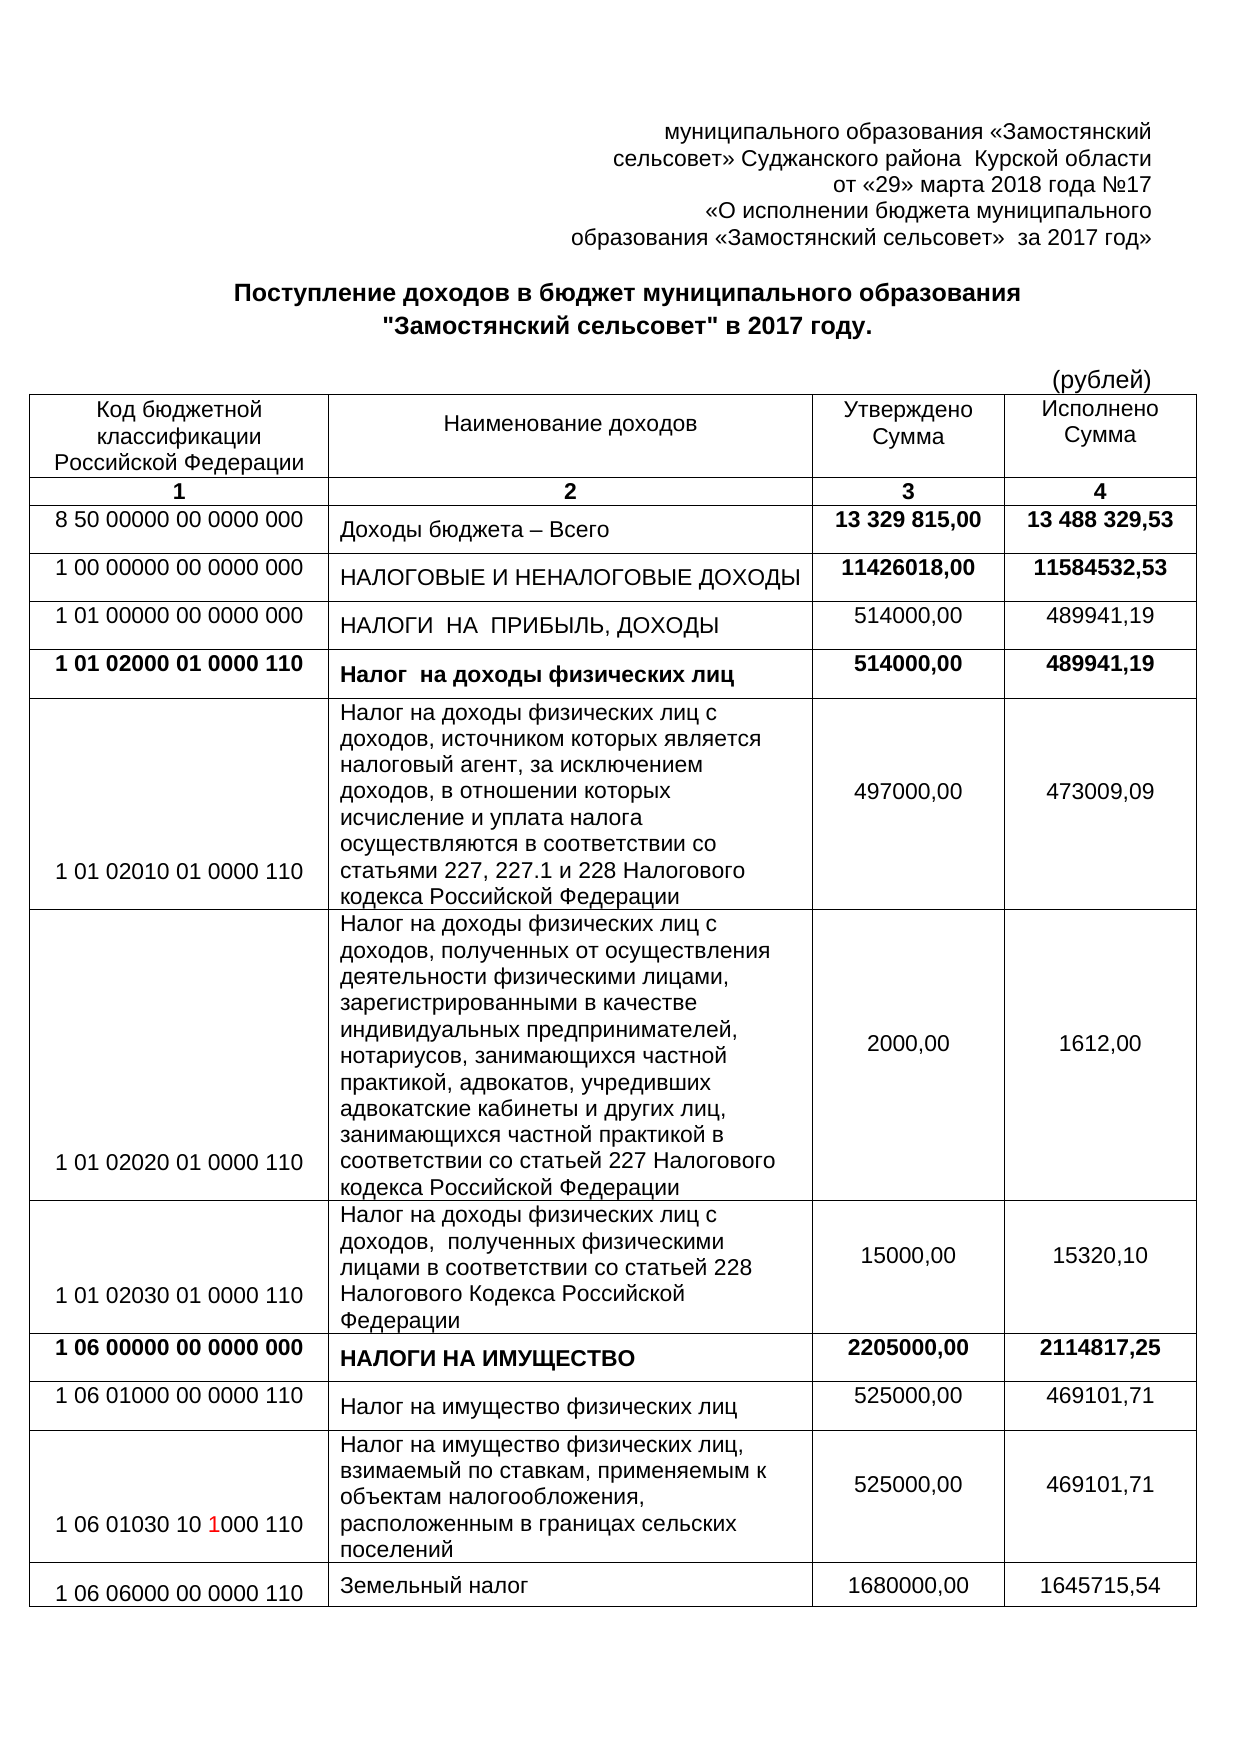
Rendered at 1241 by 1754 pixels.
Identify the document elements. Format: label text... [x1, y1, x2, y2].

table_cell 13 488 329,53 [1005, 506, 1196, 553]
table_cell НАЛОГИ НА ИМУЩЕСТВО [329, 1334, 812, 1381]
table_cell 11426018,00 [813, 554, 1004, 601]
table_cell 489941,19 [1005, 650, 1196, 697]
table_cell 15000,00 [813, 1201, 1004, 1333]
table_cell 1 06 01000 00 0000 110 [30, 1382, 328, 1429]
table_cell 1 01 02000 01 0000 110 [30, 650, 328, 697]
table_cell 489941,19 [1005, 602, 1196, 649]
table_cell 514000,00 [813, 650, 1004, 697]
text Поступление доходов в бюджет муниципального образования "Замостянский сельсовет" в 2017 году. [103, 278, 1152, 340]
table_cell 1 01 02020 01 0000 110 [30, 910, 328, 1200]
table_cell 13 329 815,00 [813, 506, 1004, 553]
table_cell 1 01 02030 01 0000 110 [30, 1201, 328, 1333]
text (рублей) [103, 365, 1152, 393]
table_header Наименование доходов [329, 395, 812, 477]
table_cell Доходы бюджета – Всего [329, 506, 812, 553]
table_cell 8 50 00000 00 0000 000 [30, 506, 328, 553]
table_cell НАЛОГИ НА ПРИБЫЛЬ, ДОХОДЫ [329, 602, 812, 649]
table_cell 473009,09 [1005, 699, 1196, 909]
table_header Код бюджетной классификации Российской Федерации [30, 395, 328, 477]
table_cell 469101,71 [1005, 1431, 1196, 1562]
table_cell 1 06 06000 00 0000 110 [30, 1563, 328, 1606]
table_cell 11584532,53 [1005, 554, 1196, 601]
table_cell 1 00 00000 00 0000 000 [30, 554, 328, 601]
table_cell 15320,10 [1005, 1201, 1196, 1333]
table_cell Налог на доходы физических лиц [329, 650, 812, 697]
table_cell 469101,71 [1005, 1382, 1196, 1429]
table_cell 1 01 02010 01 0000 110 [30, 699, 328, 909]
table_cell 497000,00 [813, 699, 1004, 909]
table_cell 2205000,00 [813, 1334, 1004, 1381]
table_cell 2000,00 [813, 910, 1004, 1200]
table_cell Налог на доходы физических лиц с доходов, полученных физическими лицами в соответствии со статьей 228 Налогового Кодекса Российской Федерации [329, 1201, 812, 1333]
text образования «Замостянский сельсовет» за 2017 год» [103, 223, 1152, 250]
table_cell 1680000,00 [813, 1563, 1004, 1606]
table_cell 4 [1005, 478, 1196, 504]
table_cell Налог на доходы физических лиц с доходов, источником которых является налоговый агент, за исключением доходов, в отношении которых исчисление и уплата налога осуществляются в соответствии со статьями 227, 227.1 и 228 Налогового кодекса Российской Федерации [329, 699, 812, 909]
table_cell НАЛОГОВЫЕ И НЕНАЛОГОВЫЕ ДОХОДЫ [329, 554, 812, 601]
table_cell 2 [329, 478, 812, 504]
table_cell 1 01 00000 00 0000 000 [30, 602, 328, 649]
table_cell 3 [813, 478, 1004, 504]
table_cell 1 [30, 478, 328, 504]
table_cell 525000,00 [813, 1431, 1004, 1562]
table_cell 1 06 01030 10 1000 110 [30, 1431, 328, 1562]
text сельсовет» Суджанского района Курской области от «29» марта 2018 года №17 «О исполнении бюджета муниципального [103, 144, 1152, 223]
table_cell 1645715,54 [1005, 1563, 1196, 1606]
table_cell 2114817,25 [1005, 1334, 1196, 1381]
table_cell 1612,00 [1005, 910, 1196, 1200]
table_cell Налог на имущество физических лиц [329, 1382, 812, 1429]
table_cell Земельный налог [329, 1563, 812, 1606]
table_cell Налог на доходы физических лиц с доходов, полученных от осуществления деятельности физическими лицами, зарегистрированными в качестве индивидуальных предпринимателей, нотариусов, занимающихся частной практикой, адвокатов, учредивших адвокатские кабинеты и других лиц, занимающихся частной практикой в соответствии со статьей 227 Налогового кодекса Российской Федерации [329, 910, 812, 1200]
table_cell 514000,00 [813, 602, 1004, 649]
text муниципального образования «Замостянский [103, 118, 1152, 144]
table_cell 525000,00 [813, 1382, 1004, 1429]
table_cell 1 06 00000 00 0000 000 [30, 1334, 328, 1381]
table_cell Налог на имущество физических лиц, взимаемый по ставкам, применяемым к объектам налогообложения, расположенным в границах сельских поселений [329, 1431, 812, 1562]
